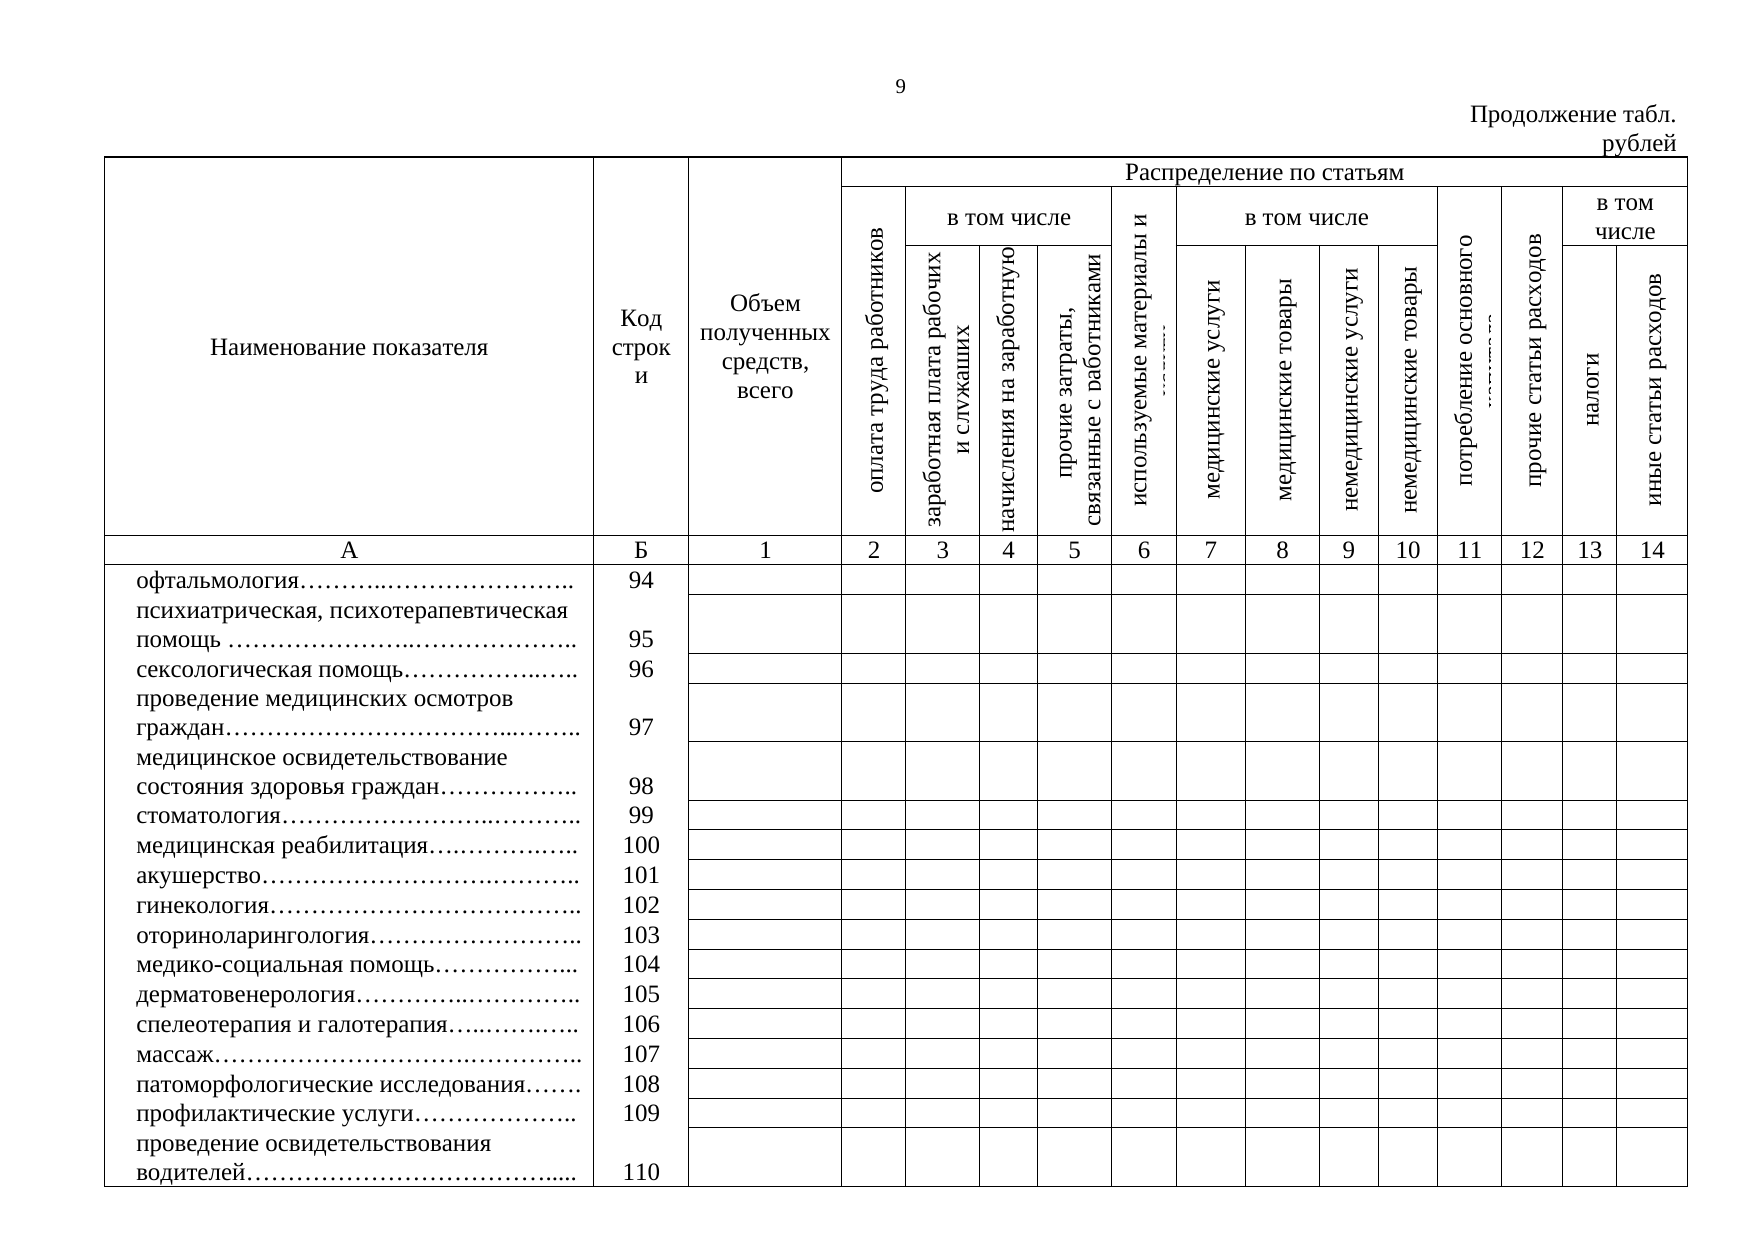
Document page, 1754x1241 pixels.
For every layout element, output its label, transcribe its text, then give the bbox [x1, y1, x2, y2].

table_cell [1438, 742, 1501, 799]
table_cell иные статьи расходов [1617, 246, 1687, 534]
table_cell [842, 684, 905, 741]
table_cell [1563, 950, 1616, 978]
table_cell 104 [594, 949, 688, 978]
table_cell [689, 654, 841, 682]
table_cell [1379, 950, 1437, 978]
table_cell [1246, 860, 1319, 889]
table_cell [842, 950, 905, 978]
table_cell [906, 1039, 979, 1068]
table_cell [689, 950, 841, 978]
table_cell [980, 830, 1037, 859]
table_cell [1617, 1128, 1687, 1186]
table_cell [1246, 742, 1319, 799]
table_cell [1112, 1128, 1176, 1186]
table_cell [1502, 1009, 1562, 1038]
table_cell [1038, 1039, 1111, 1068]
table_cell [1038, 1069, 1111, 1097]
table_cell гинекология……………………………….. [105, 889, 593, 919]
table_cell [1320, 595, 1378, 653]
table_cell [1246, 920, 1319, 948]
table_cell [1038, 684, 1111, 741]
table_cell [980, 801, 1037, 829]
table_cell 105 [594, 978, 688, 1008]
table_cell [906, 979, 979, 1008]
table_cell [1438, 801, 1501, 829]
table_cell [906, 1009, 979, 1038]
table_cell [906, 595, 979, 653]
table_cell [1320, 890, 1378, 919]
table_cell 6 [1112, 536, 1176, 564]
table_cell [980, 654, 1037, 682]
table_cell [1112, 950, 1176, 978]
table_cell [1177, 565, 1245, 594]
table_cell [1038, 742, 1111, 799]
table_cell налоги [1563, 246, 1616, 534]
table_cell [1246, 950, 1319, 978]
table_cell [1320, 860, 1378, 889]
table_cell [1112, 742, 1176, 799]
table_cell [1320, 979, 1378, 1008]
table_cell [1246, 1099, 1319, 1127]
table_cell спелеотерапия и галотерапия…..…….….. [105, 1008, 593, 1038]
table_cell [1112, 890, 1176, 919]
table_cell [842, 1009, 905, 1038]
table_cell [1563, 920, 1616, 948]
table_cell [1502, 801, 1562, 829]
table_cell [1617, 801, 1687, 829]
table_cell [1320, 830, 1378, 859]
table_cell 95 [594, 594, 688, 653]
table_cell [1379, 830, 1437, 859]
table_cell [1379, 860, 1437, 889]
table_cell [906, 684, 979, 741]
table_cell [1112, 1069, 1176, 1097]
table_cell [1502, 1069, 1562, 1097]
table_cell [1038, 595, 1111, 653]
table_cell [1617, 595, 1687, 653]
table_cell [842, 1128, 905, 1186]
table_cell в том числе [1563, 187, 1687, 245]
table_cell [1438, 654, 1501, 682]
table_cell [1617, 565, 1687, 594]
table_cell [906, 742, 979, 799]
table_cell 102 [594, 889, 688, 919]
table_cell [1438, 979, 1501, 1008]
table_cell 4 [980, 536, 1037, 564]
table_cell дерматовенерология…………..………….. [105, 978, 593, 1008]
table_cell используемые материалы и услуги [1112, 187, 1176, 534]
table_cell [1177, 979, 1245, 1008]
table_cell [1038, 1009, 1111, 1038]
table_cell заработная плата рабочих и служащих [906, 246, 979, 534]
table_cell [1438, 1039, 1501, 1068]
table_cell [1563, 654, 1616, 682]
table_cell 14 [1617, 536, 1687, 564]
table_cell прочие статьи расходов [1502, 187, 1562, 534]
table_cell [1177, 801, 1245, 829]
table_cell 97 [594, 683, 688, 741]
table_cell 103 [594, 919, 688, 948]
table_cell [1379, 1009, 1437, 1038]
table_cell [689, 565, 841, 594]
table_cell [1502, 1128, 1562, 1186]
table_cell [906, 860, 979, 889]
table_cell медико-социальная помощь……………... [105, 949, 593, 978]
table_cell [1246, 979, 1319, 1008]
table_cell [1563, 1099, 1616, 1127]
table_cell [1563, 801, 1616, 829]
table_cell [1246, 1069, 1319, 1097]
table_cell [1320, 1128, 1378, 1186]
table_cell [1502, 1099, 1562, 1127]
table_cell [906, 830, 979, 859]
table_cell 94 [594, 565, 688, 594]
table_cell [1038, 830, 1111, 859]
table_cell 8 [1246, 536, 1319, 564]
table_cell [1320, 1069, 1378, 1097]
table_cell [842, 742, 905, 799]
table_cell [980, 684, 1037, 741]
table_cell [1177, 860, 1245, 889]
table_cell 5 [1038, 536, 1111, 564]
table_cell [1177, 684, 1245, 741]
table_cell 2 [842, 536, 905, 564]
table_cell [1563, 830, 1616, 859]
table_cell [1502, 890, 1562, 919]
table_cell [1038, 979, 1111, 1008]
table_cell [980, 1069, 1037, 1097]
table_cell проведение медицинских осмотров граждан……………………………...…….. [105, 683, 593, 741]
table_cell [1379, 1128, 1437, 1186]
table_cell 99 [594, 800, 688, 829]
table_cell [1112, 830, 1176, 859]
table_cell [1617, 890, 1687, 919]
table_cell [1177, 950, 1245, 978]
table_cell [1617, 860, 1687, 889]
table_cell [980, 890, 1037, 919]
table_cell [1320, 1099, 1378, 1127]
table_cell [1617, 979, 1687, 1008]
table_cell [1246, 890, 1319, 919]
table_cell [1112, 1039, 1176, 1068]
table_cell [1438, 684, 1501, 741]
table_cell стоматология……………………..……….. [105, 800, 593, 829]
table_cell оториноларингология…………………….. [105, 919, 593, 948]
table_cell [1320, 950, 1378, 978]
table_cell [1177, 654, 1245, 682]
table_cell [689, 860, 841, 889]
table_cell [1038, 920, 1111, 948]
table_cell [1177, 742, 1245, 799]
table_cell [1246, 1009, 1319, 1038]
table_cell [1502, 860, 1562, 889]
table_cell [1438, 890, 1501, 919]
table_cell 107 [594, 1038, 688, 1068]
table_cell потребление основного капитала [1438, 187, 1501, 534]
table_cell 106 [594, 1008, 688, 1038]
table_cell в том числе [1177, 187, 1437, 245]
table_cell проведение освидетельствования водителей………………………………..... [105, 1127, 593, 1186]
table_cell [1320, 565, 1378, 594]
table_cell [1563, 1128, 1616, 1186]
table_cell [980, 1128, 1037, 1186]
table_cell Распределение по статьям [842, 158, 1687, 186]
table_cell [1320, 742, 1378, 799]
table_cell [980, 860, 1037, 889]
table_cell [1320, 684, 1378, 741]
table_cell [906, 950, 979, 978]
table_cell [1563, 742, 1616, 799]
table_cell [689, 890, 841, 919]
table_cell Код строки [594, 158, 688, 534]
table_cell [1246, 830, 1319, 859]
table_cell 13 [1563, 536, 1616, 564]
table_cell [1320, 920, 1378, 948]
table_cell сексологическая помощь……………..….. [105, 653, 593, 682]
table_cell [1617, 830, 1687, 859]
table_cell [1617, 1069, 1687, 1097]
table_cell [689, 1039, 841, 1068]
table_cell [689, 1128, 841, 1186]
table_cell [1617, 684, 1687, 741]
table_cell [906, 890, 979, 919]
table_cell [1379, 801, 1437, 829]
table_cell [1112, 979, 1176, 1008]
table_cell [1502, 654, 1562, 682]
table_cell [1379, 1069, 1437, 1097]
table_cell [1617, 1039, 1687, 1068]
table_cell [1563, 1069, 1616, 1097]
table_cell [1177, 1099, 1245, 1127]
table_cell [1246, 654, 1319, 682]
table_cell [689, 801, 841, 829]
table_cell 12 [1502, 536, 1562, 564]
table_cell немедицинские товары [1379, 246, 1437, 534]
table_cell [689, 742, 841, 799]
table_cell [1617, 742, 1687, 799]
table_cell Б [594, 536, 688, 564]
table_cell [1438, 595, 1501, 653]
table_cell [1379, 1039, 1437, 1068]
table_cell [1617, 1009, 1687, 1038]
table_cell 100 [594, 829, 688, 859]
table_cell [1320, 654, 1378, 682]
table_cell [689, 1099, 841, 1127]
table_cell [1177, 890, 1245, 919]
table_cell 101 [594, 859, 688, 889]
table_cell начисления на заработную плату [980, 246, 1037, 534]
table_cell [1246, 1039, 1319, 1068]
table_cell [1438, 1009, 1501, 1038]
table_cell [1246, 1128, 1319, 1186]
table_cell [1038, 1099, 1111, 1127]
table_cell [980, 742, 1037, 799]
table_cell [1246, 565, 1319, 594]
table_cell [1438, 950, 1501, 978]
table_cell [1502, 950, 1562, 978]
table_cell патоморфологические исследования……. [105, 1068, 593, 1097]
table_cell [980, 565, 1037, 594]
table_cell медицинские услуги [1177, 246, 1245, 534]
table_cell 98 [594, 741, 688, 799]
table_cell [1038, 565, 1111, 594]
table_cell [1038, 950, 1111, 978]
table_cell [1563, 1009, 1616, 1038]
table_cell [842, 979, 905, 1008]
table_cell [1038, 1128, 1111, 1186]
table_cell [980, 950, 1037, 978]
table_cell [980, 595, 1037, 653]
table_cell [1563, 890, 1616, 919]
table_cell [1563, 1039, 1616, 1068]
table_cell в том числе [906, 187, 1111, 245]
table_cell 7 [1177, 536, 1245, 564]
table_cell [1563, 979, 1616, 1008]
table_cell [980, 979, 1037, 1008]
table_cell [980, 1039, 1037, 1068]
table_cell [1112, 684, 1176, 741]
table_cell [1246, 801, 1319, 829]
table_cell [842, 1039, 905, 1068]
table_cell [842, 920, 905, 948]
table_cell [1112, 1009, 1176, 1038]
table_cell [689, 684, 841, 741]
table_cell [1038, 890, 1111, 919]
table_cell [1112, 654, 1176, 682]
table_cell [1438, 1069, 1501, 1097]
table_cell [842, 860, 905, 889]
table_cell прочие затраты, связанные с работниками [1038, 246, 1111, 534]
table_cell [906, 1128, 979, 1186]
table_cell [1438, 920, 1501, 948]
table_cell 3 [906, 536, 979, 564]
table_cell [1177, 1039, 1245, 1068]
table_cell [842, 654, 905, 682]
table_cell [1563, 684, 1616, 741]
table_cell офтальмология………..………………….. [105, 565, 593, 594]
table_cell [1112, 595, 1176, 653]
table_cell [1379, 595, 1437, 653]
table_cell акушерство……………………….……….. [105, 859, 593, 889]
table_cell [906, 1069, 979, 1097]
table_cell [1502, 1039, 1562, 1068]
table_cell 1 [689, 536, 841, 564]
table_cell медицинское освидетельствование состояния здоровья граждан…………….. [105, 741, 593, 799]
table_cell массаж………………………….………….. [105, 1038, 593, 1068]
table_cell [1038, 654, 1111, 682]
table_cell [1379, 979, 1437, 1008]
table_cell 11 [1438, 536, 1501, 564]
table_cell [1438, 565, 1501, 594]
table_cell [1502, 830, 1562, 859]
table_cell [1246, 595, 1319, 653]
table_cell [1563, 860, 1616, 889]
table_cell [1502, 979, 1562, 1008]
table_cell [1379, 654, 1437, 682]
table_cell [689, 1069, 841, 1097]
table_cell [1502, 684, 1562, 741]
table_cell [842, 830, 905, 859]
table_cell немедицинские услуги [1320, 246, 1378, 534]
table_cell [1379, 742, 1437, 799]
table_cell [1617, 1099, 1687, 1127]
table_cell 108 [594, 1068, 688, 1097]
table_cell [842, 1069, 905, 1097]
table_cell [1112, 1099, 1176, 1127]
table_cell [1438, 830, 1501, 859]
table_cell 9 [1320, 536, 1378, 564]
table_cell [1177, 920, 1245, 948]
table_cell [1502, 742, 1562, 799]
table_cell 96 [594, 653, 688, 682]
table_cell [689, 1009, 841, 1038]
table_cell [1246, 684, 1319, 741]
table_cell [1617, 654, 1687, 682]
table_cell [842, 890, 905, 919]
table_cell [1563, 595, 1616, 653]
table_cell [980, 1009, 1037, 1038]
table_cell [1177, 1069, 1245, 1097]
table_cell [1177, 1009, 1245, 1038]
table_cell 110 [594, 1127, 688, 1186]
table_cell [1038, 860, 1111, 889]
table_cell [906, 1099, 979, 1127]
table_cell [1320, 801, 1378, 829]
table_cell [1038, 801, 1111, 829]
table_cell [689, 595, 841, 653]
table_cell [1320, 1009, 1378, 1038]
table_cell [1502, 920, 1562, 948]
table_cell [1438, 1128, 1501, 1186]
table_cell Наименование показателя [105, 158, 593, 534]
table_cell [842, 595, 905, 653]
table_cell [1379, 890, 1437, 919]
table_cell [1177, 1128, 1245, 1186]
table_cell [1320, 1039, 1378, 1068]
table_cell [906, 801, 979, 829]
table_cell [1617, 920, 1687, 948]
table_cell медицинские товары [1246, 246, 1319, 534]
table_cell [1438, 860, 1501, 889]
table_cell [1379, 684, 1437, 741]
table_cell [842, 801, 905, 829]
table_cell [980, 920, 1037, 948]
table_cell [1112, 920, 1176, 948]
table_cell [1379, 1099, 1437, 1127]
table_cell [1379, 920, 1437, 948]
table_cell [1438, 1099, 1501, 1127]
table_cell [1112, 565, 1176, 594]
table_cell [1112, 860, 1176, 889]
table_cell [1563, 565, 1616, 594]
table_cell профилактические услуги……………….. [105, 1098, 593, 1127]
table_cell [980, 1099, 1037, 1127]
table_cell 109 [594, 1098, 688, 1127]
table_cell [1379, 565, 1437, 594]
table_cell [1502, 595, 1562, 653]
table_cell [689, 920, 841, 948]
table_cell [842, 565, 905, 594]
table_cell [1502, 565, 1562, 594]
table_cell [906, 920, 979, 948]
table_cell психиатрическая, психотерапевтическая помощь …………………..……………….. [105, 594, 593, 653]
table_cell [842, 1099, 905, 1127]
table_cell [689, 830, 841, 859]
table_cell [906, 654, 979, 682]
table_cell А [105, 536, 593, 564]
table_cell [689, 979, 841, 1008]
table_cell оплата труда работников [842, 187, 905, 534]
table_cell [1177, 830, 1245, 859]
table_cell [1112, 801, 1176, 829]
table_cell [906, 565, 979, 594]
table_cell Продолжение табл. рублей [105, 98, 1688, 156]
table_cell [1617, 950, 1687, 978]
table_cell 10 [1379, 536, 1437, 564]
table_cell Объем полученных средств, всего [689, 158, 841, 534]
table_cell медицинская реабилитация….……….….. [105, 829, 593, 859]
table_cell [1177, 595, 1245, 653]
